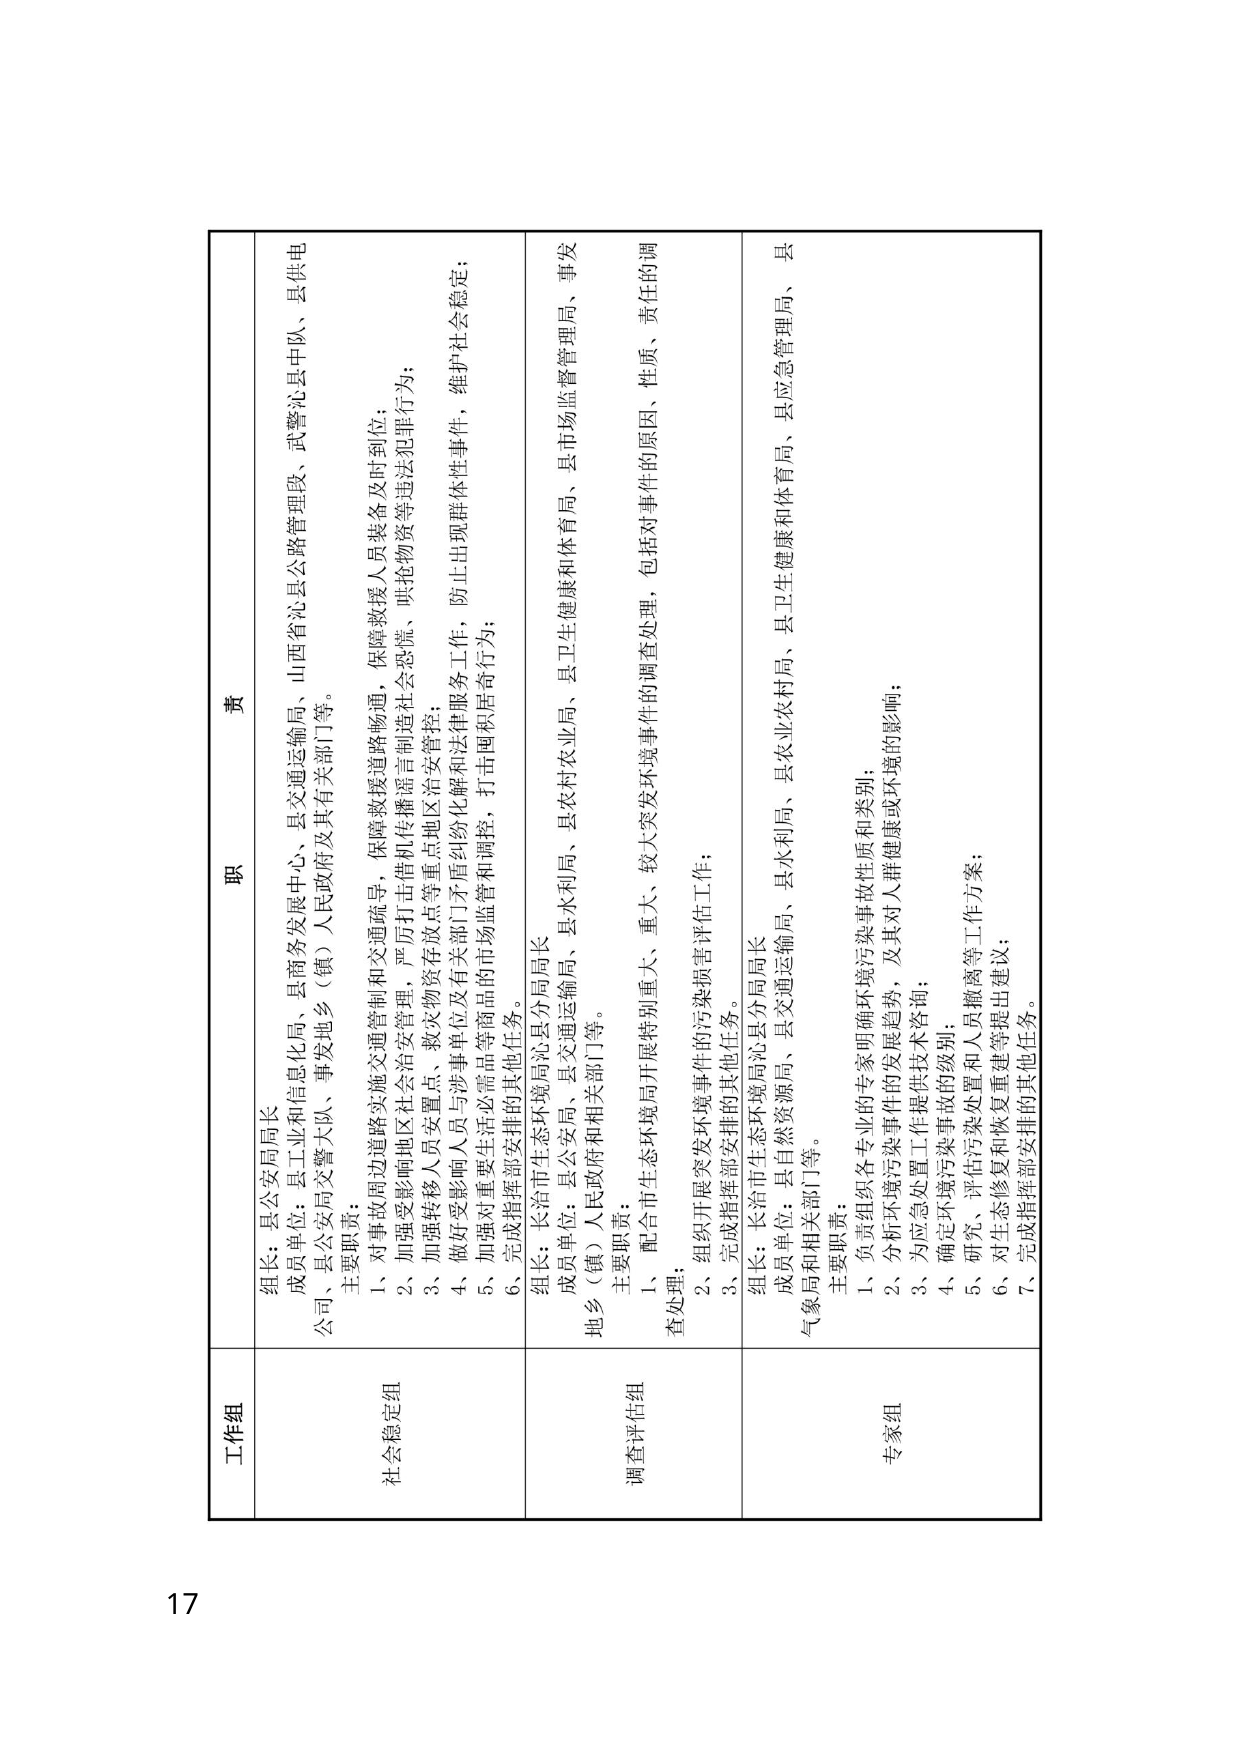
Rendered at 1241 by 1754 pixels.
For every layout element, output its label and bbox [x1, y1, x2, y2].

picture [204, 226, 1048, 1524]
